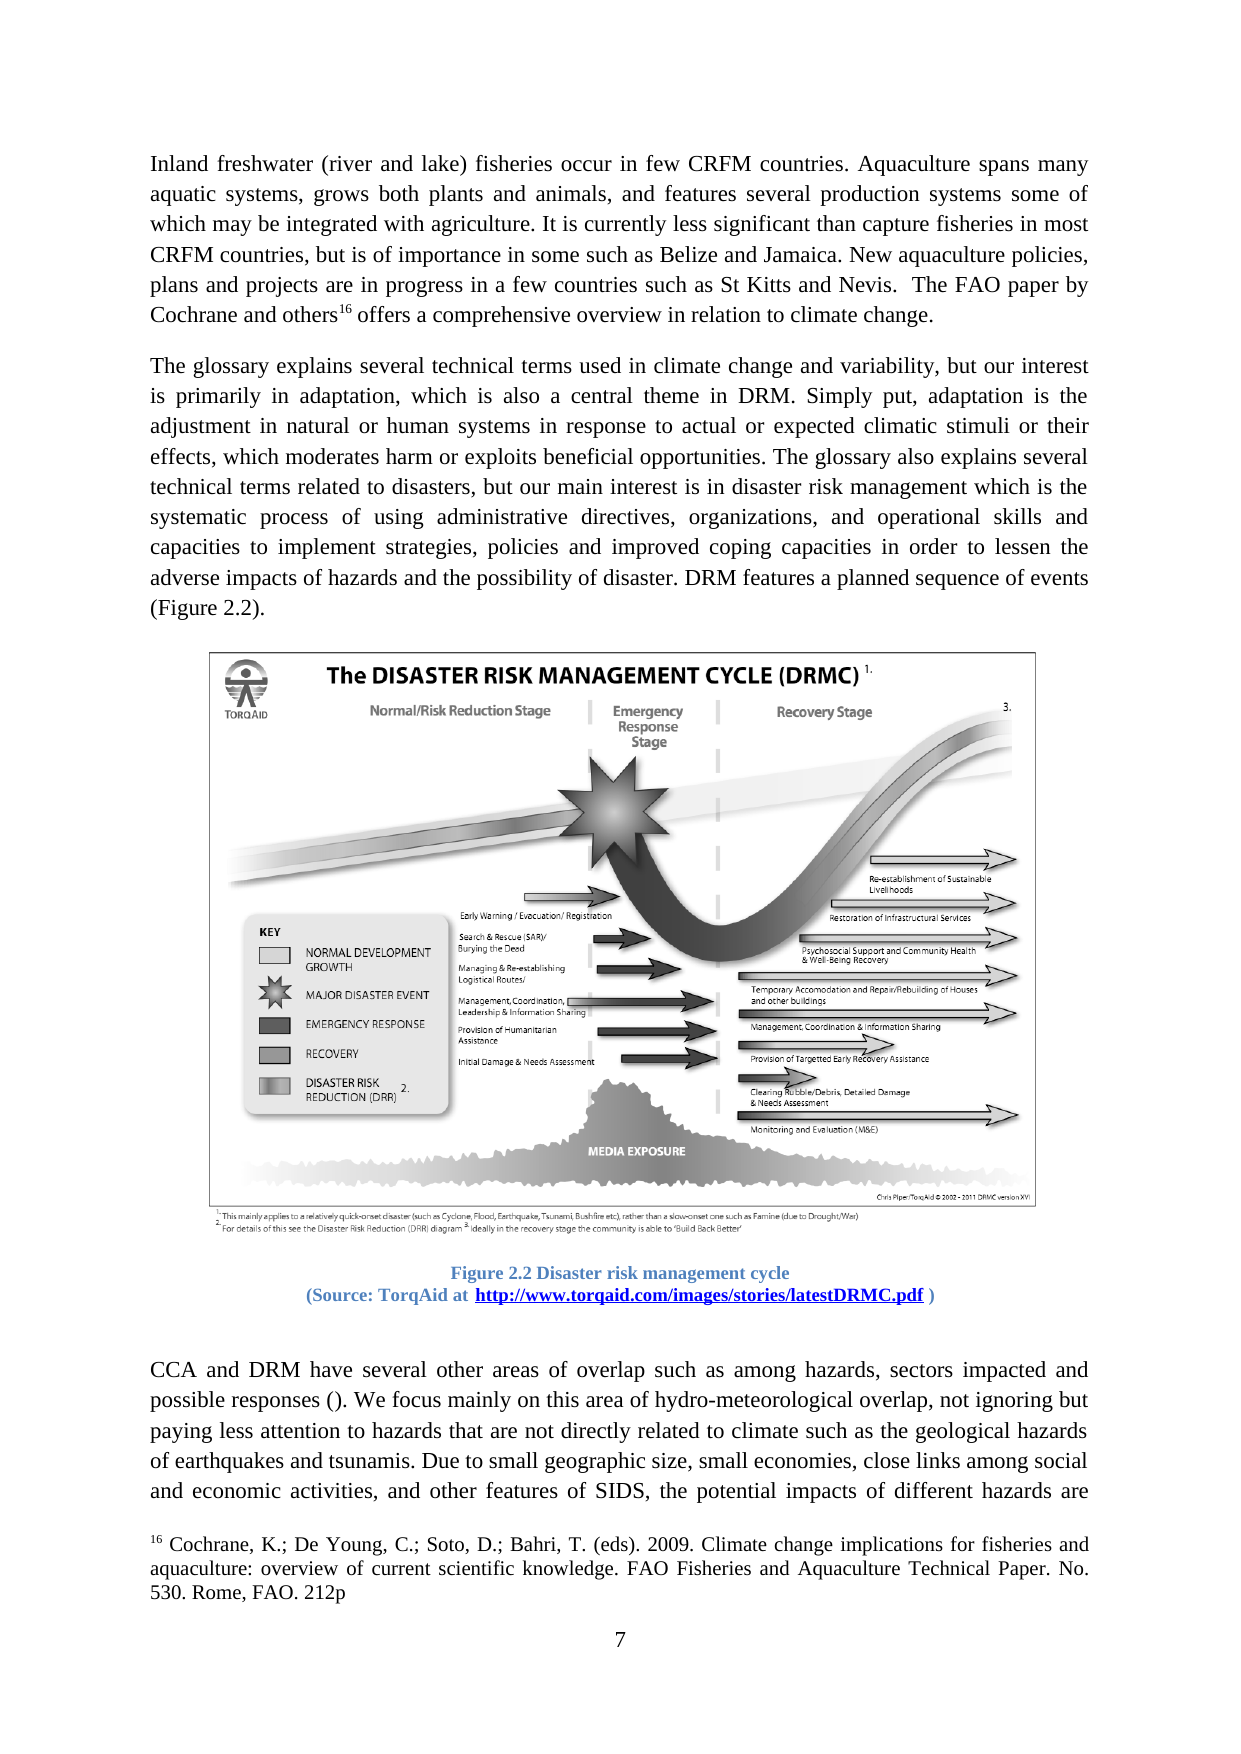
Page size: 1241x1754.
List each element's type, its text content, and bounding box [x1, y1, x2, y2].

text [150, 1356, 1090, 1503]
text Figure 2.2 Disaster risk management cycle [150, 1262, 1090, 1284]
text Inland freshwater (river and lake) fisheries occur in few CRFM countries. Aquaculture spans many aquatic systems, grows both plants and animals, and features several production systems some of which may be integrated with agriculture. It is currently less significant than capture fisheries in most CRFM countries, but is of importance in some such as Belize and Jamaica. New aquaculture policies, plans and projects are in progress in a few countries such as St Kitts and Nevis. The FAO paper by Cochrane and others offers a comprehensive overview in relation to climate change. [150, 150, 1090, 327]
text (Source: TorqAid at http://www.torqaid.com/images/stories/latestDRMC.pdf ) [150, 1284, 1090, 1305]
